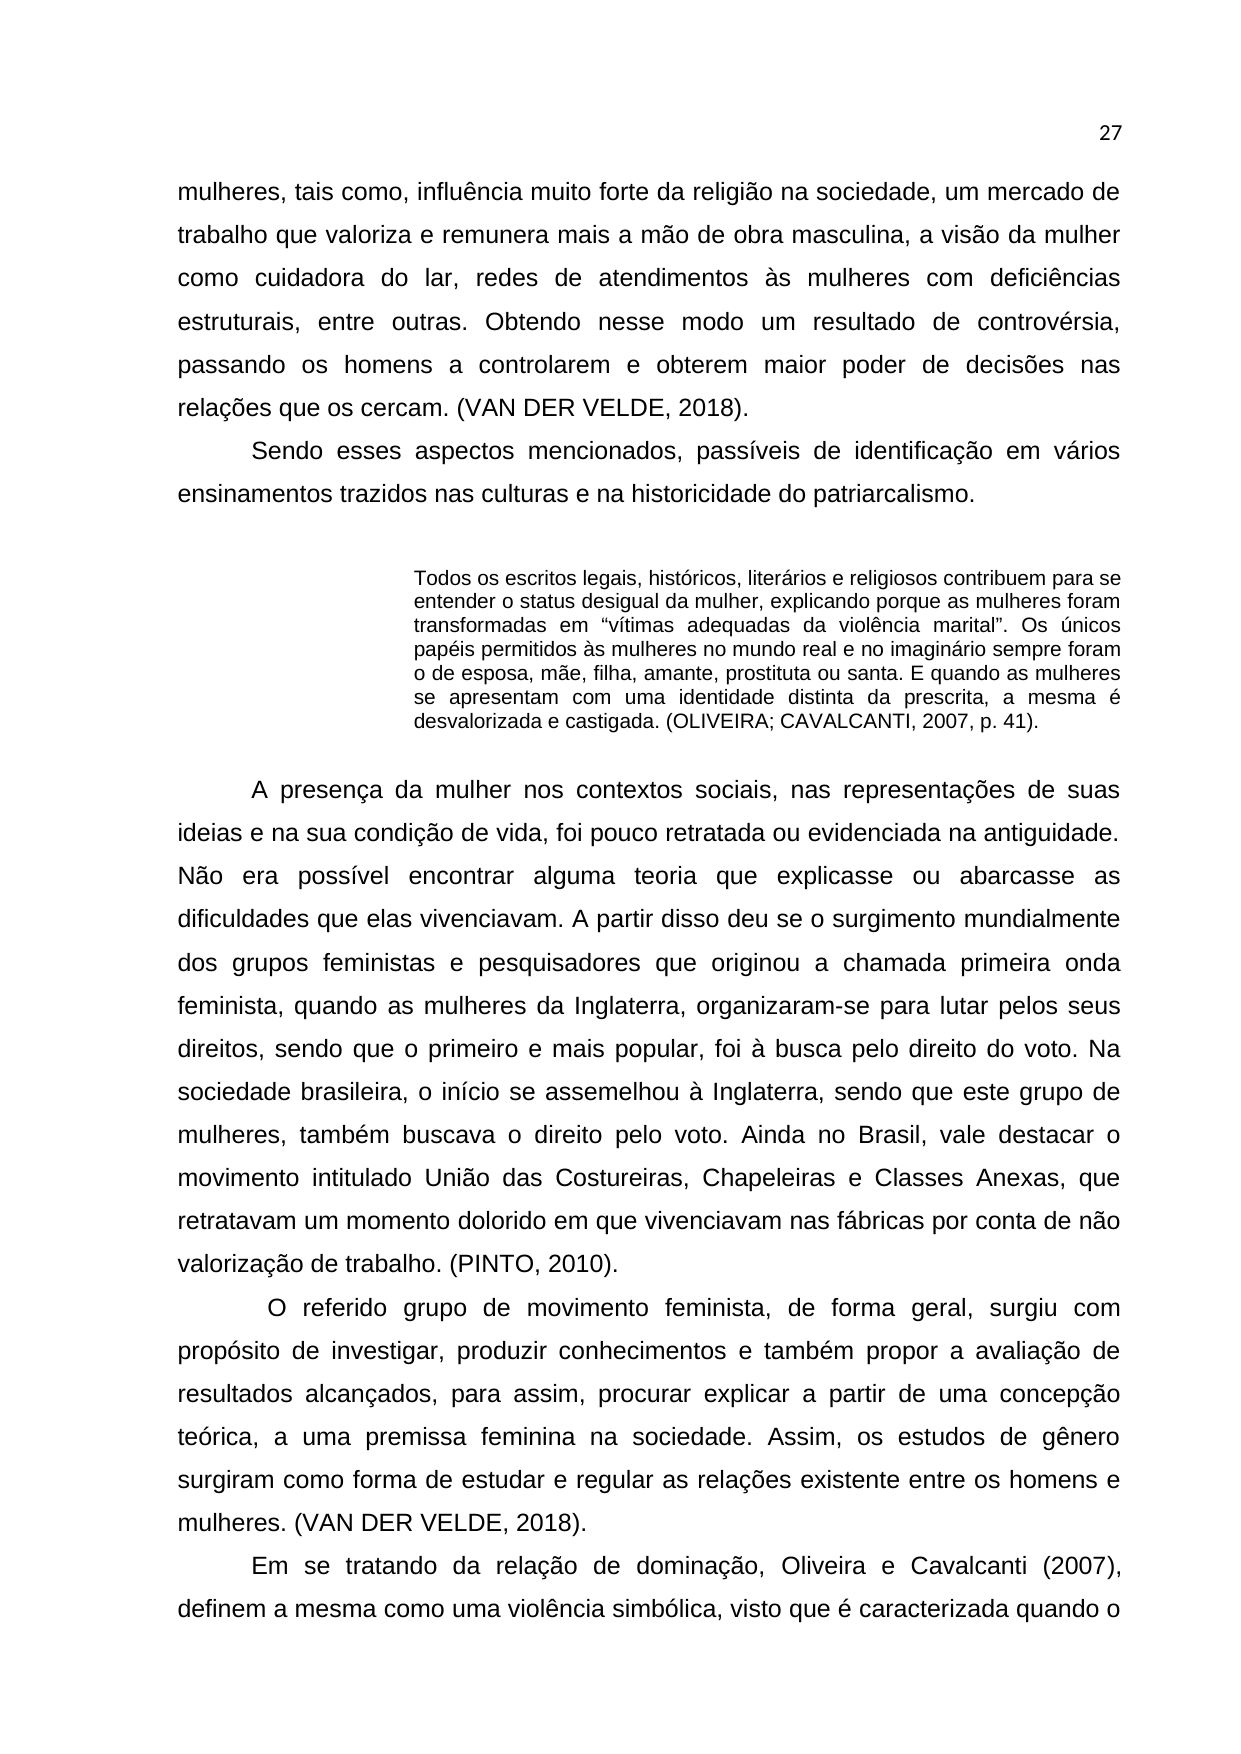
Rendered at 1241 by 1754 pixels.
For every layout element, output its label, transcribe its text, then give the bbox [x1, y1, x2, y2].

text A presença da mulher nos contextos sociais, nas representações de suas ideias e na sua condição de vida, foi pouco retratada ou evidenciada na antiguidade. Não era possível encontrar alguma teoria que explicasse ou abarcasse as dificuldades que elas vivenciavam. A partir disso deu se o surgimento mundialmente dos grupos feministas e pesquisadores que originou a chamada primeira onda feminista, quando as mulheres da Inglaterra, organizaram-se para lutar pelos seus direitos, sendo que o primeiro e mais popular, foi à busca pelo direito do voto. Na sociedade brasileira, o início se assemelhou à Inglaterra, sendo que este grupo de mulheres, também buscava o direito pelo voto. Ainda no Brasil, vale destacar o movimento intitulado União das Costureiras, Chapeleiras e Classes Anexas, que retratavam um momento dolorido em que vivenciavam nas fábricas por conta de não valorização de trabalho. (PINTO, 2010). [177, 775, 1122, 1278]
text Todos os escritos legais, históricos, literários e religiosos contribuem para se entender o status desigual da mulher, explicando porque as mulheres foram transformadas em “vítimas adequadas da violência marital”. Os únicos papéis permitidos às mulheres no mundo real e no imaginário sempre foram o de esposa, mãe, filha, amante, prostituta ou santa. E quando as mulheres se apresentam com uma identidade distinta da prescrita, a mesma é desvalorizada e castigada. (OLIVEIRA; CAVALCANTI, 2007, p. 41). [413, 565, 1122, 733]
text O referido grupo de movimento feminista, de forma geral, surgiu com propósito de investigar, produzir conhecimentos e também propor a avaliação de resultados alcançados, para assim, procurar explicar a partir de uma concepção teórica, a uma premissa feminina na sociedade. Assim, os estudos de gênero surgiram como forma de estudar e regular as relações existente entre os homens e mulheres. (VAN DER VELDE, 2018). [177, 1292, 1122, 1537]
text Sendo esses aspectos mencionados, passíveis de identificação em vários ensinamentos trazidos nas culturas e na historicidade do patriarcalismo. [177, 436, 1122, 508]
